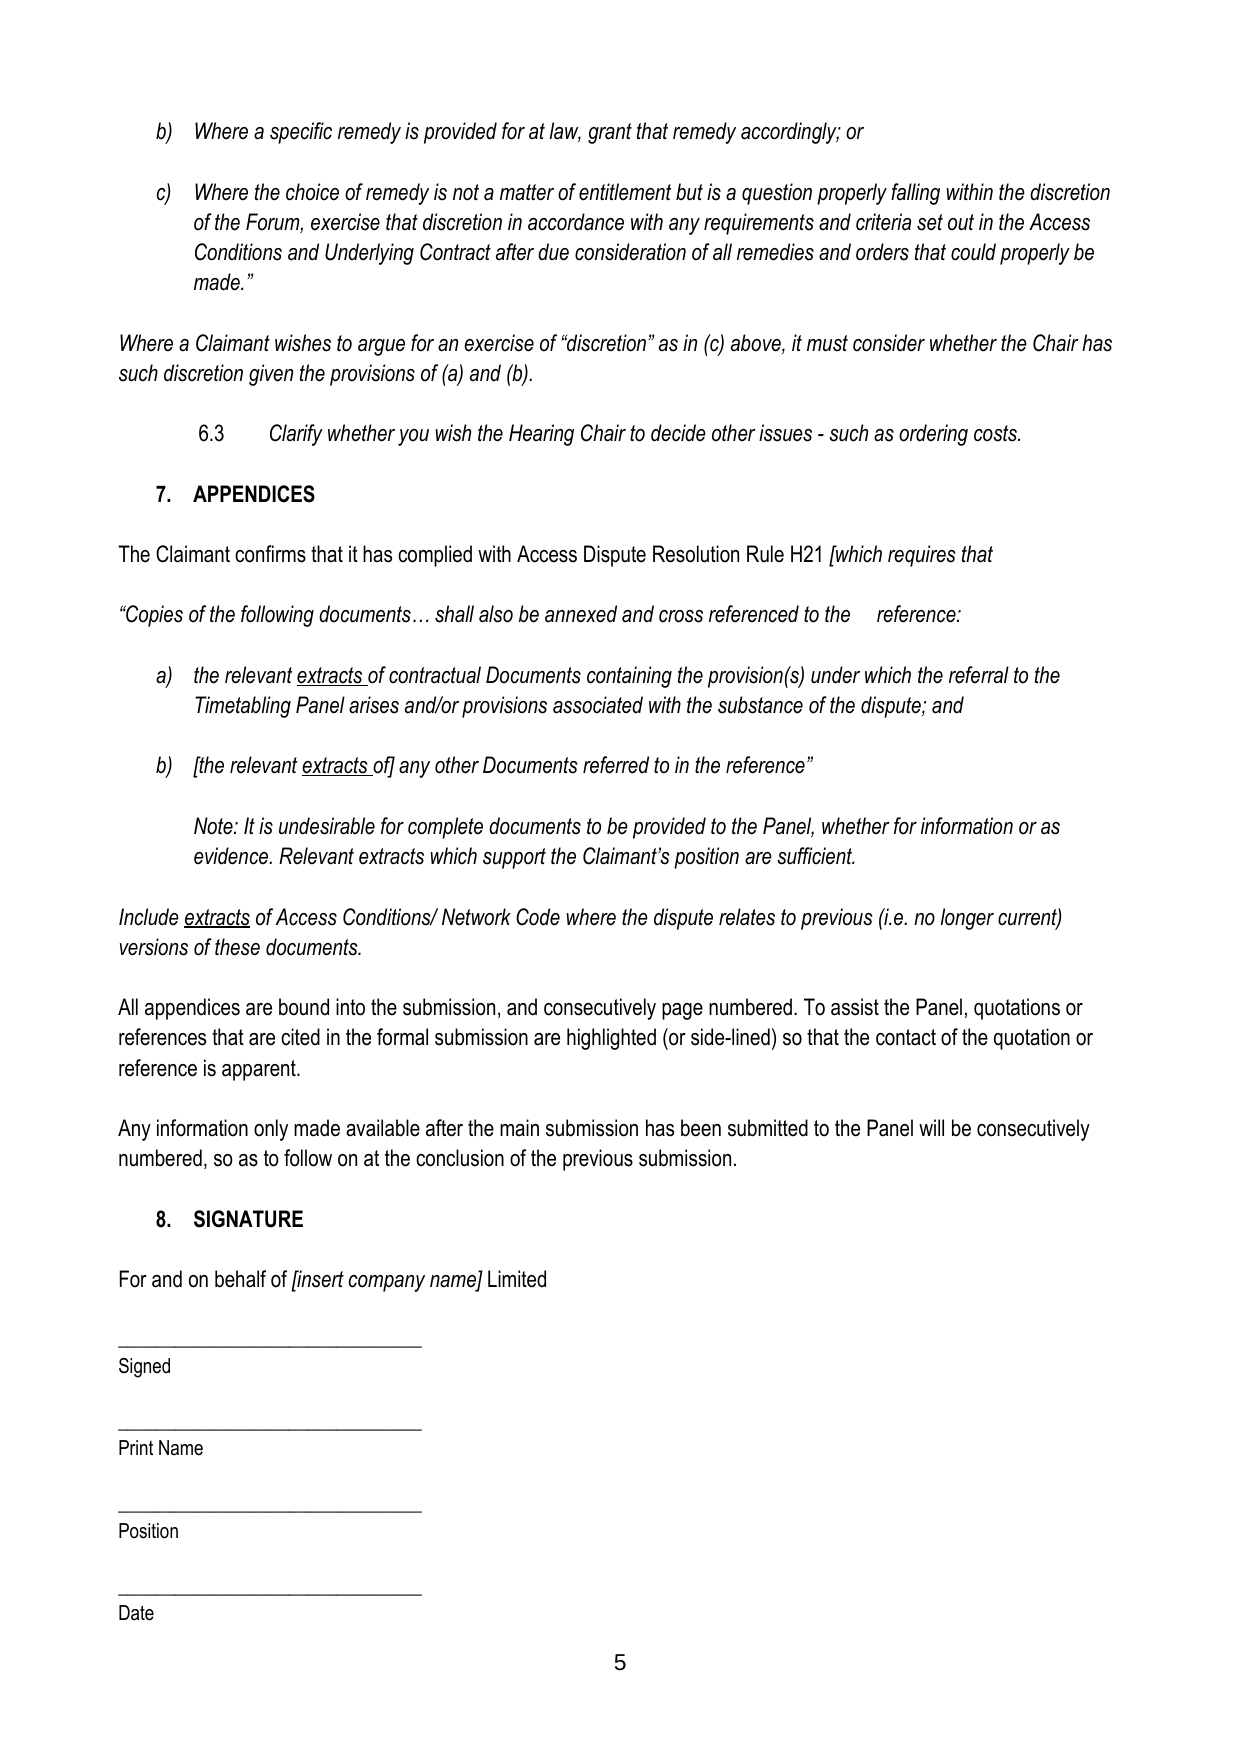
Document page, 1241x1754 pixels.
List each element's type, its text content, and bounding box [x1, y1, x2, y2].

text Signed [118, 1354, 1122, 1378]
text For and on behalf of [insert company name] Limited [118, 1266, 1122, 1292]
text ________________________________ [118, 1409, 1122, 1433]
text Position [118, 1519, 1122, 1543]
text All appendices are bound into the submission, and consecutively page numbered. To assist the Panel, quotations or references that are cited in the formal submission are highlighted (or side-lined) so that the contact of the quotation or reference is apparent. [118, 994, 1122, 1081]
text Note: It is undesirable for complete documents to be provided to the Panel, whether for information or as evidence. Relevant extracts which support the Claimant’s position are sufficient. [193, 813, 1122, 869]
list Where the choice of remedy is not a matter of entitlement but is a question properly falling within the discretion of the Forum, exercise that discretion in accordance with any requirements and criteria set out in the Access Conditions and Underlying Contract after due consideration of all remedies and orders that could properly be made.” [156, 178, 1122, 295]
list the relevant extracts of contractual Documents containing the provision(s) under which the referral to the Timetabling Panel arises and/or provisions associated with the substance of the dispute; and [156, 662, 1122, 718]
text ________________________________ [118, 1491, 1122, 1515]
text Include extracts of Access Conditions/ Network Code where the dispute relates to previous (i.e. no longer current) versions of these documents. [118, 903, 1122, 960]
text The Claimant confirms that it has complied with Access Dispute Resolution Rule H21 [which requires that [118, 541, 1122, 567]
list Where a specific remedy is provided for at law, grant that remedy accordingly; or [156, 118, 1122, 144]
text ________________________________ [118, 1574, 1122, 1598]
list SIGNATURE [156, 1206, 1122, 1232]
list [the relevant extracts of] any other Documents referred to in the reference” [156, 752, 1122, 779]
text 6.3 Clarify whether you wish the Hearing Chair to decide other issues - such as ordering costs. [193, 420, 1122, 446]
text Print Name [118, 1436, 1122, 1460]
text Any information only made available after the main submission has been submitted to the Panel will be consecutively numbered, so as to follow on at the conclusion of the previous submission. [118, 1115, 1122, 1171]
text Where a Claimant wishes to argue for an exercise of “discretion” as in (c) above, it must consider whether the Chair has such discretion given the provisions of (a) and (b). [118, 329, 1122, 386]
text ________________________________ [118, 1326, 1122, 1350]
text “Copies of the following documents… shall also be annexed and cross referenced to the reference: [118, 601, 1122, 628]
text Date [118, 1601, 1122, 1625]
list APPENDICES [156, 481, 1122, 507]
